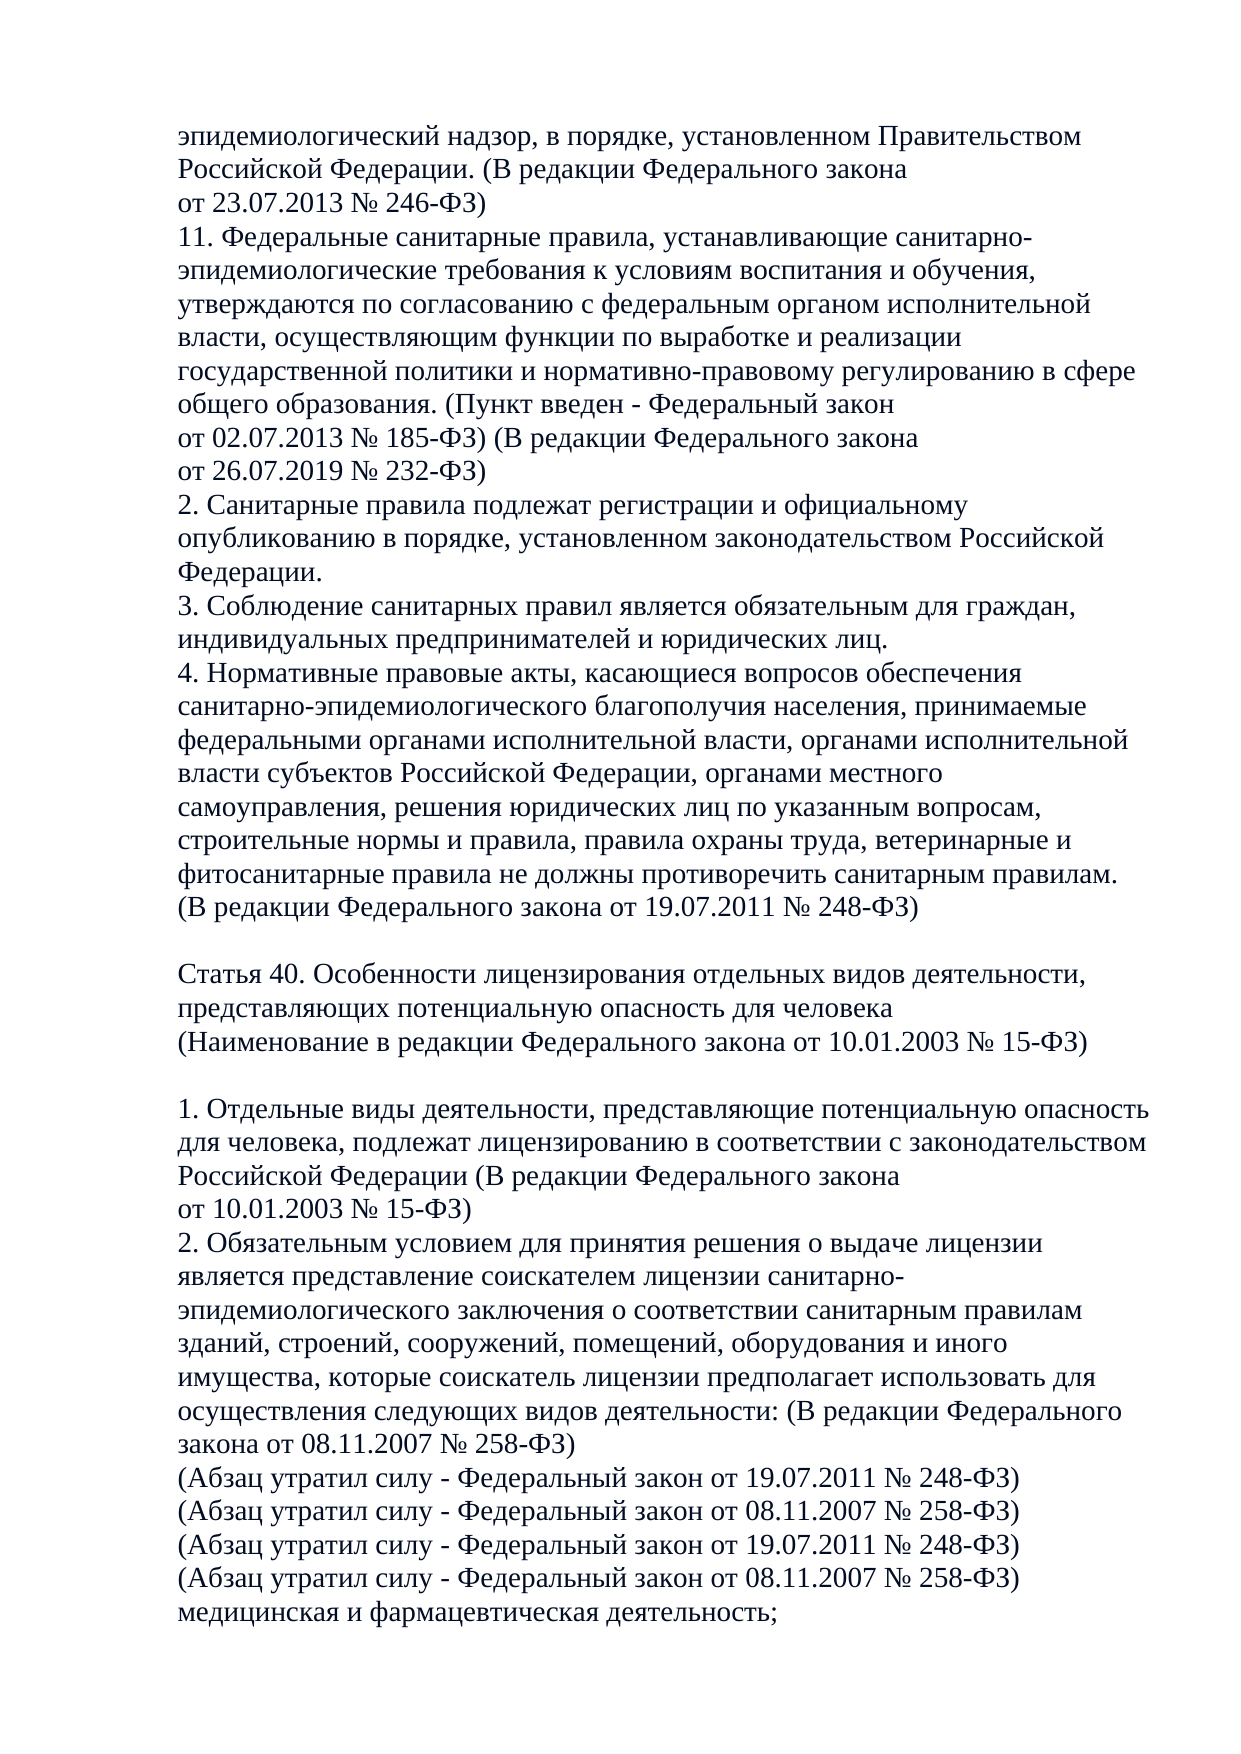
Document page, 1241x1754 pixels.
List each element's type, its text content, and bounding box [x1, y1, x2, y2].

text 1. Отдельные виды деятельности, представляющие потенциальную опасность для человека, подлежат лицензированию в соответствии с законодательством Российской Федерации (В редакции Федерального закона от 10.01.2003 № 15-ФЗ) [177, 1091, 1152, 1225]
text 4. Нормативные правовые акты, касающиеся вопросов обеспечения санитарно-эпидемиологического благополучия населения, принимаемые федеральными органами исполнительной власти, органами исполнительной власти субъектов Российской Федерации, органами местного самоуправления, решения юридических лиц по указанным вопросам, строительные нормы и правила, правила охраны труда, ветеринарные и фитосанитарные правила не должны противоречить санитарным правилам. (В редакции Федерального закона от 19.07.2011 № 248-ФЗ) [177, 655, 1152, 923]
text 3. Соблюдение санитарных правил является обязательным для граждан, индивидуальных предпринимателей и юридических лиц. [177, 588, 1152, 655]
text (Абзац утратил силу - Федеральный закон от 08.11.2007 № 258-ФЗ) [177, 1493, 1152, 1527]
text 11. Федеральные санитарные правила, устанавливающие санитарно-эпидемиологические требования к условиям воспитания и обучения, утверждаются по согласованию с федеральным органом исполнительной власти, осуществляющим функции по выработке и реализации государственной политики и нормативно-правовому регулированию в сфере общего образования. (Пункт введен - Федеральный закон от 02.07.2013 № 185-ФЗ) (В редакции Федерального закона от 26.07.2019 № 232-ФЗ) [177, 219, 1152, 487]
text 2. Обязательным условием для принятия решения о выдаче лицензии является представление соискателем лицензии санитарно-эпидемиологического заключения о соответствии санитарным правилам зданий, строений, сооружений, помещений, оборудования и иного имущества, которые соискатель лицензии предполагает использовать для осуществления следующих видов деятельности: (В редакции Федерального закона от 08.11.2007 № 258-ФЗ) [177, 1225, 1152, 1460]
text (Наименование в редакции Федерального закона от 10.01.2003 № 15-ФЗ) [177, 1024, 1152, 1057]
text (Абзац утратил силу - Федеральный закон от 08.11.2007 № 258-ФЗ) [177, 1560, 1152, 1594]
text (Абзац утратил силу - Федеральный закон от 19.07.2011 № 248-ФЗ) [177, 1460, 1152, 1493]
text медицинская и фармацевтическая деятельность; [177, 1594, 1152, 1627]
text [177, 118, 1152, 219]
text Статья 40. Особенности лицензирования отдельных видов деятельности, представляющих потенциальную опасность для человека [177, 957, 1152, 1024]
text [177, 1527, 1152, 1560]
text 2. Санитарные правила подлежат регистрации и официальному опубликованию в порядке, установленном законодательством Российской Федерации. [177, 487, 1152, 588]
